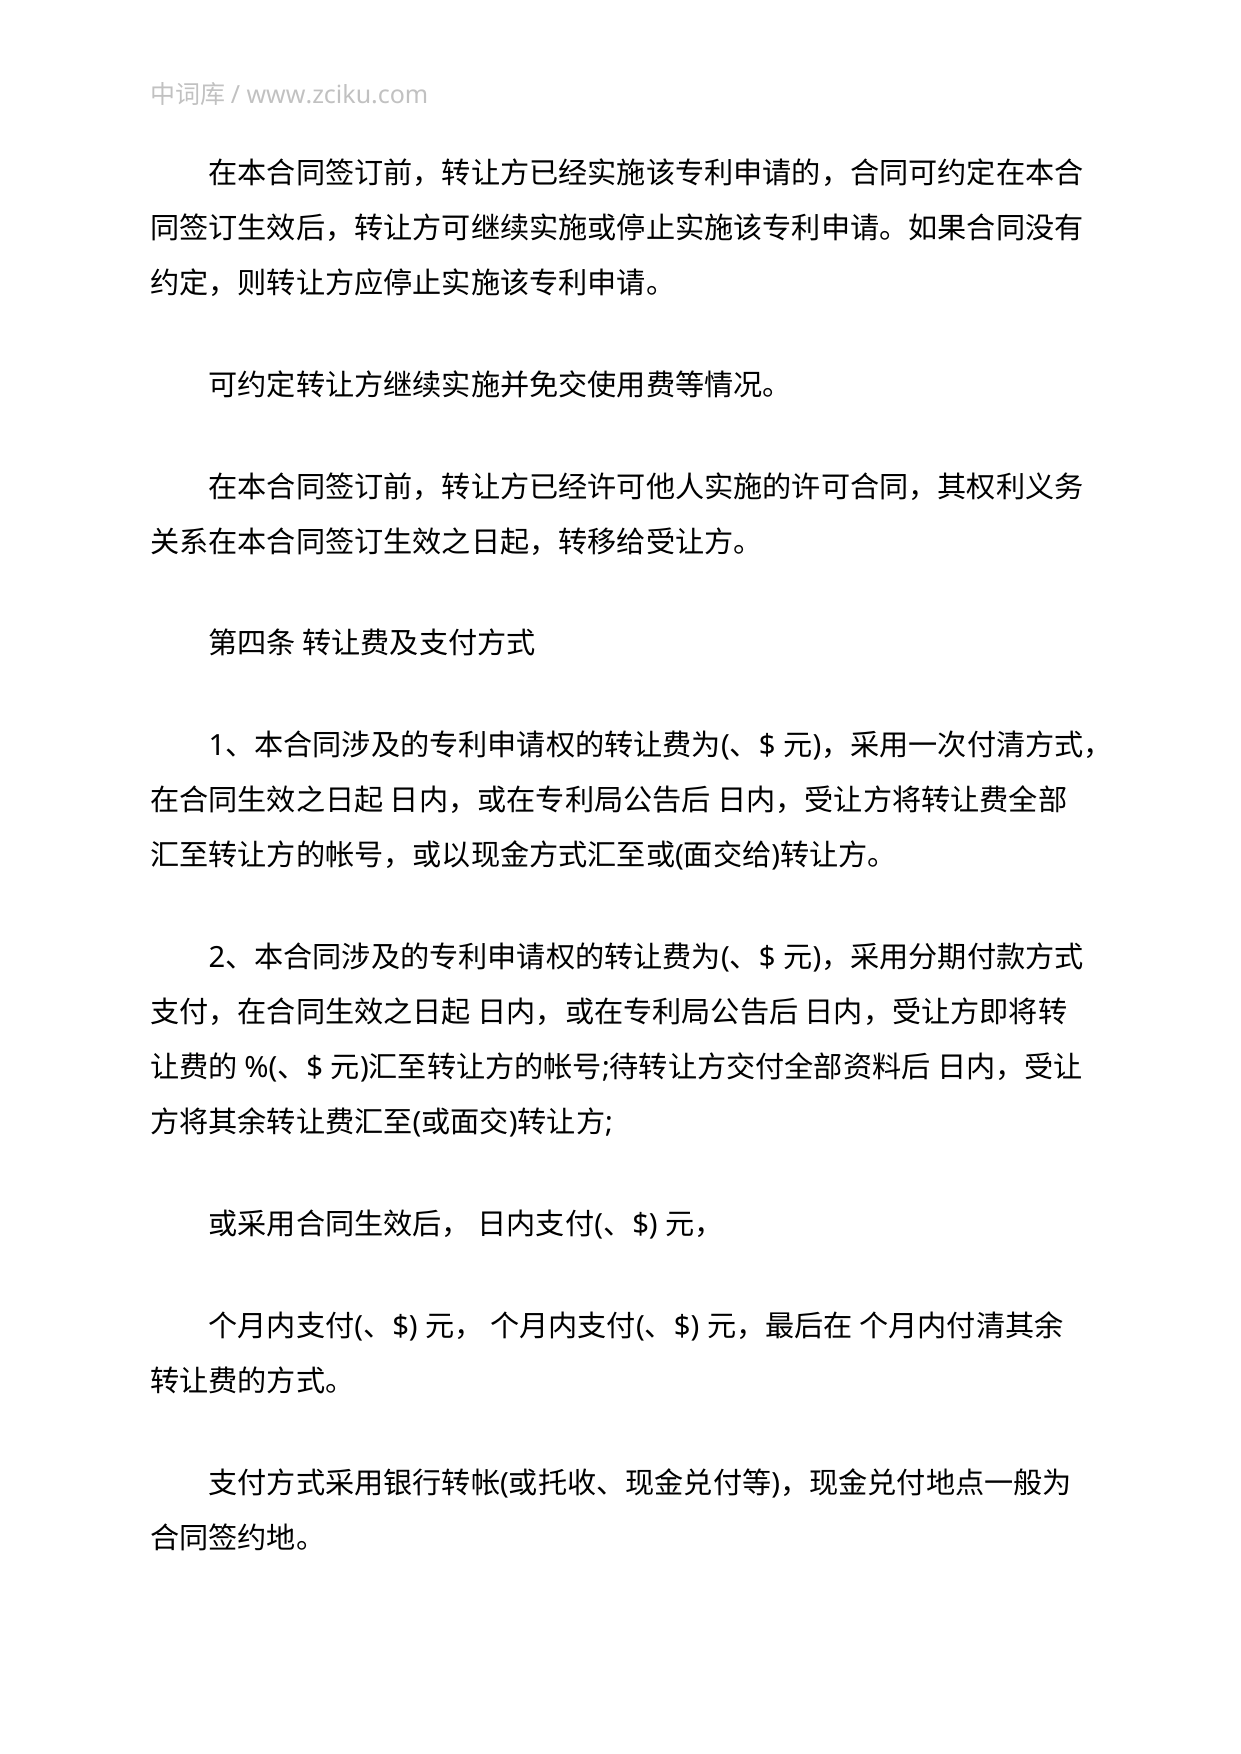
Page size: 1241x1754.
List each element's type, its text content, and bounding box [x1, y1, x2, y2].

text 第四条 转让费及支付方式 [150, 620, 1090, 662]
text 或采用合同生效后， 日内支付(、$) 元， [150, 1201, 1090, 1243]
text 支付方式采用银行转帐(或托收、现金兑付等)，现金兑付地点一般为合同签约地。 [150, 1459, 1090, 1557]
text 可约定转让方继续实施并免交使用费等情况。 [150, 362, 1090, 404]
text 在本合同签订前，转让方已经许可他人实施的许可合同，其权利义务关系在本合同签订生效之日起，转移给受让方。 [150, 463, 1090, 561]
text 在本合同签订前，转让方已经实施该专利申请的，合同可约定在本合同签订生效后，转让方可继续实施或停止实施该专利申请。如果合同没有约定，则转让方应停止实施该专利申请。 [150, 150, 1090, 302]
text 1、本合同涉及的专利申请权的转让费为(、$ 元)，采用一次付清方式，在合同生效之日起 日内，或在专利局公告后 日内，受让方将转让费全部汇至转让方的帐号，或以现金方式汇至或(面交给)转让方。 [150, 722, 1090, 874]
text 2、本合同涉及的专利申请权的转让费为(、$ 元)，采用分期付款方式支付，在合同生效之日起 日内，或在专利局公告后 日内，受让方即将转让费的 %(、$ 元)汇至转让方的帐号;待转让方交付全部资料后 日内，受让方将其余转让费汇至(或面交)转让方; [150, 934, 1090, 1141]
text 个月内支付(、$) 元， 个月内支付(、$) 元，最后在 个月内付清其余转让费的方式。 [150, 1302, 1090, 1400]
